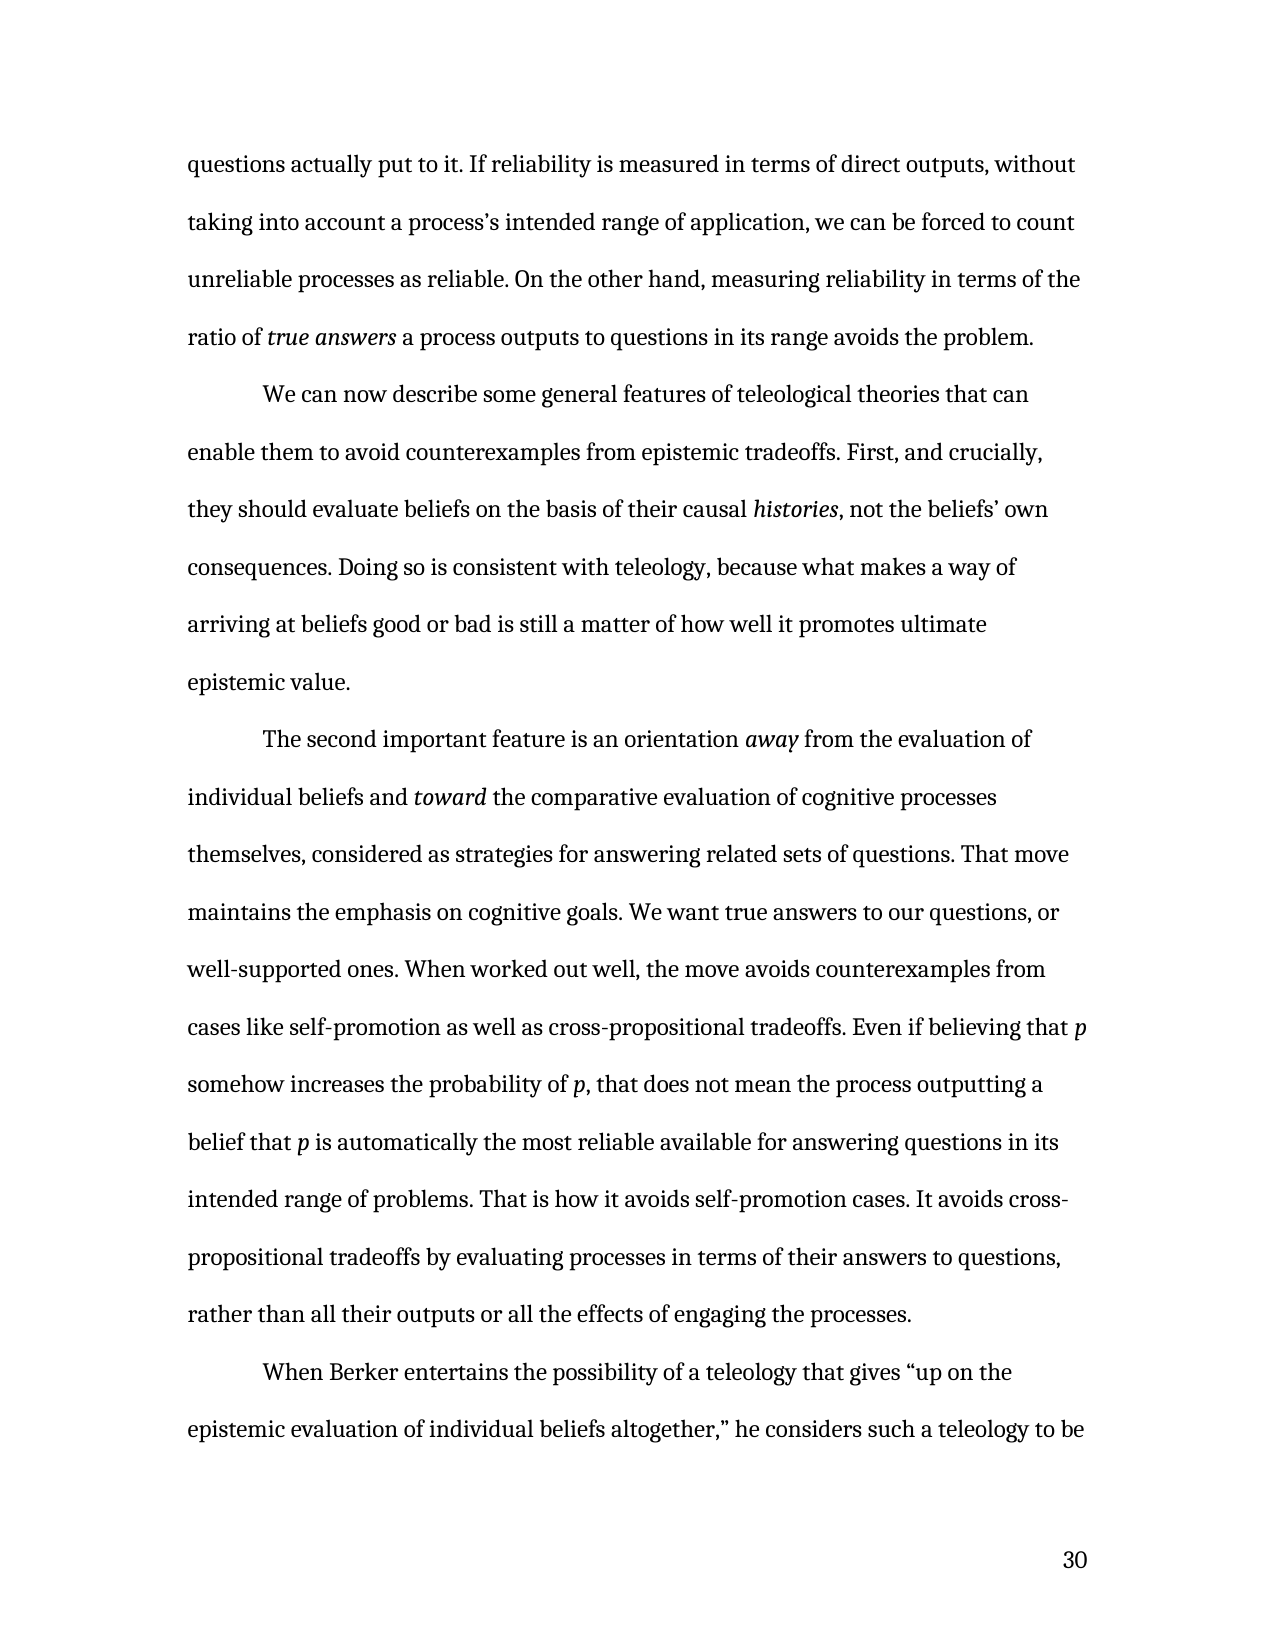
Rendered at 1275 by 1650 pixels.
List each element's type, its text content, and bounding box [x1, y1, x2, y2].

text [187, 1357, 1087, 1444]
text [187, 150, 1087, 351]
text We can now describe some general features of teleological theories that can enable them to avoid counterexamples from epistemic tradeoffs. First, and crucially, they should evaluate beliefs on the basis of their causal histories, not the beliefs’ own consequences. Doing so is consistent with teleology, because what makes a way of arriving at beliefs good or bad is still a matter of how well it promotes ultimate epistemic value. [187, 380, 1087, 696]
text The second important feature is an orientation away from the evaluation of individual beliefs and toward the comparative evaluation of cognitive processes themselves, considered as strategies for answering related sets of questions. That move maintains the emphasis on cognitive goals. We want true answers to our questions, or well-supported ones. When worked out well, the move avoids counterexamples from cases like self-promotion as well as cross-propositional tradeoffs. Even if believing that p somehow increases the probability of p, that does not mean the process outputting a belief that p is automatically the most reliable available for answering questions in its intended range of problems. That is how it avoids self-promotion cases. It avoids cross-propositional tradeoffs by evaluating processes in terms of their answers to questions, rather than all their outputs or all the effects of engaging the processes. [187, 725, 1087, 1329]
